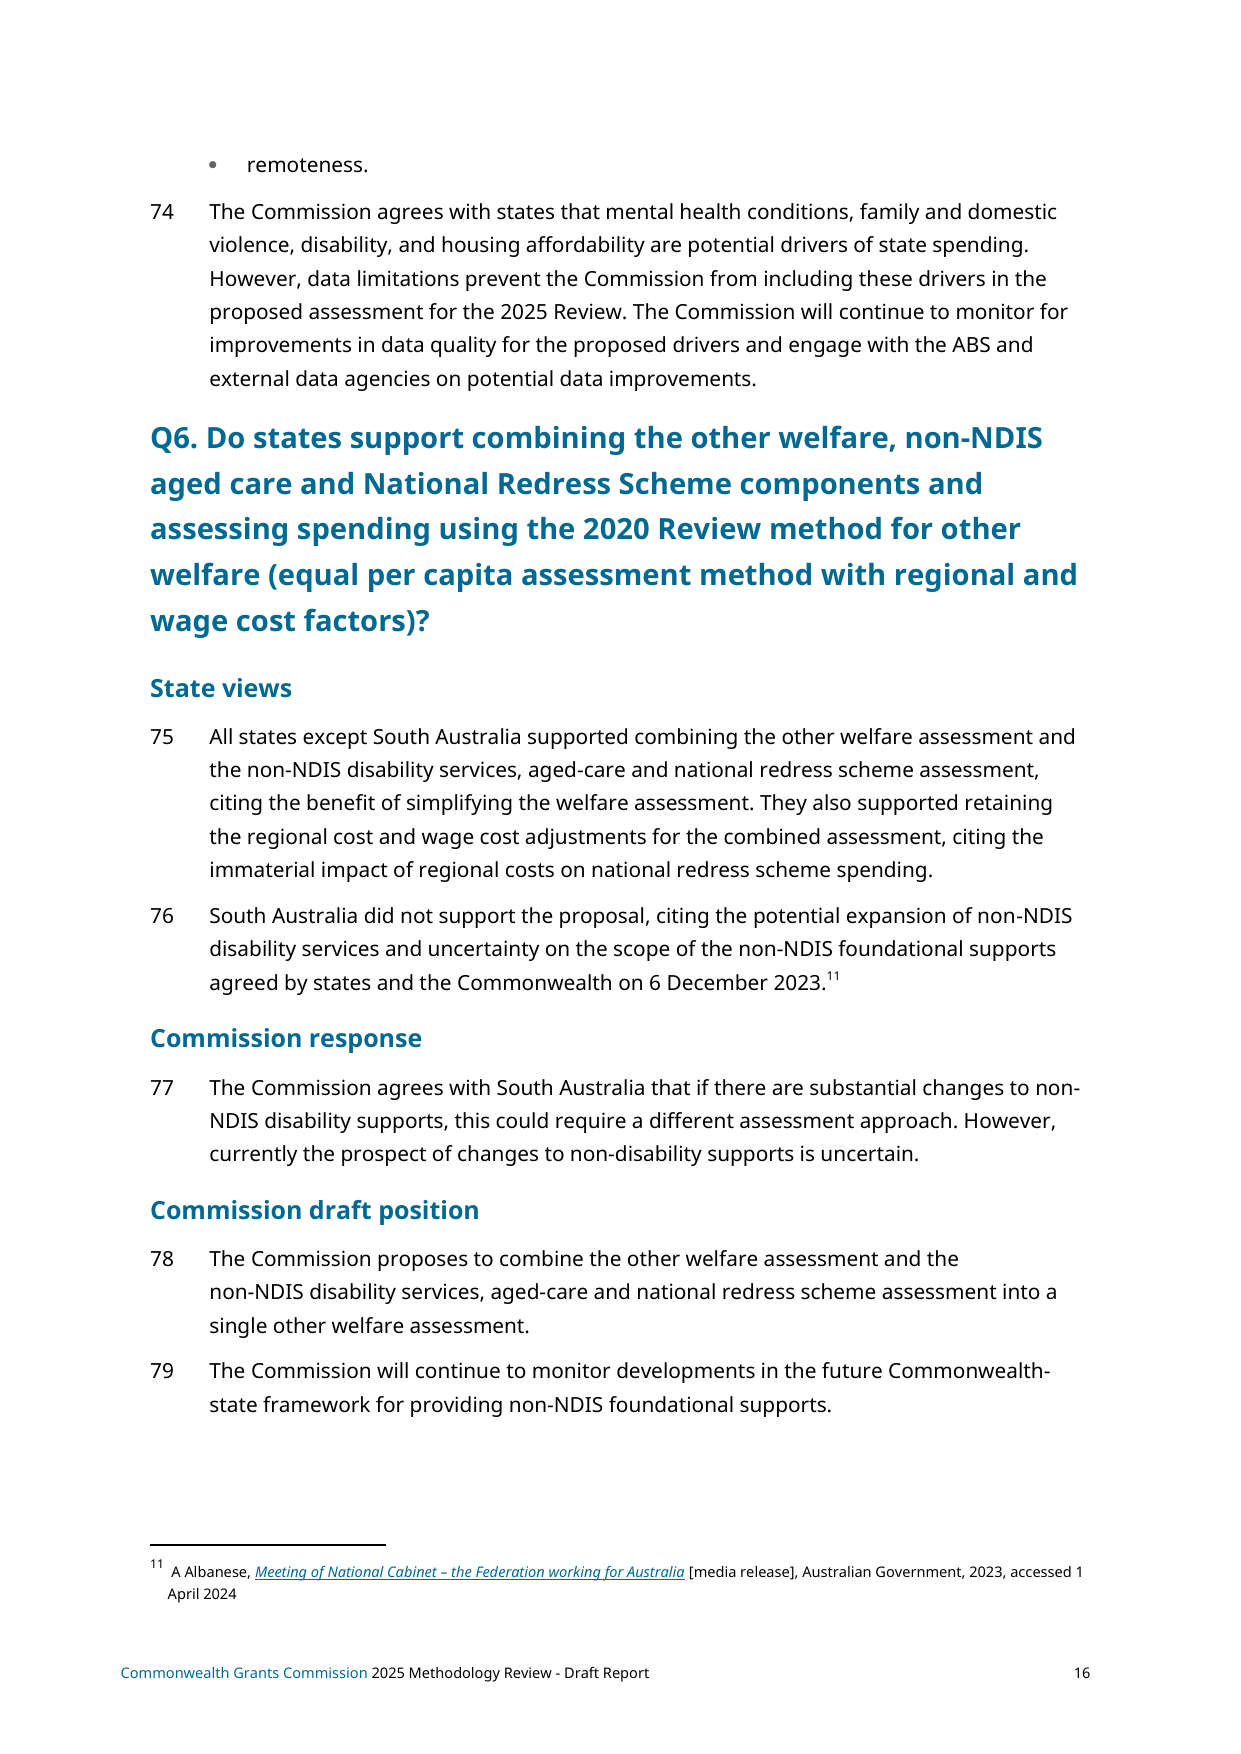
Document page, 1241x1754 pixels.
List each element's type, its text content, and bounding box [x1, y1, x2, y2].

text South Australia did not support the proposal, citing the potential expansion of non-NDIS disability services and uncertainty on the scope of the non-NDIS foundational supports agreed by states and the Commonwealth on 6 December 2023. [150, 896, 1090, 996]
subtitle Q6. Do states support combining the other welfare, non-NDIS aged care and National Redress Scheme components and assessing spending using the 2020 Review method for other welfare (equal per capita assessment method with regional and wage cost factors)? [150, 417, 1090, 639]
text The Commission will continue to monitor developments in the future Commonwealth-state framework for providing non-NDIS foundational supports. [150, 1352, 1090, 1418]
picture [267, 1668, 272, 1677]
text The Commission proposes to combine the other welfare assessment and the non-NDIS disability services, aged-care and national redress scheme assessment into a single other welfare assessment. [150, 1239, 1090, 1339]
subtitle State views [150, 670, 1090, 704]
subtitle Commission draft position [150, 1193, 1090, 1227]
picture [156, 1670, 164, 1678]
subtitle Commission response [150, 1021, 1090, 1055]
text All states except South Australia supported combining the other welfare assessment and the non-NDIS disability services, aged-care and national redress scheme assessment, citing the benefit of simplifying the welfare assessment. They also supported retaining the regional cost and wage cost adjustments for the combined assessment, citing the immaterial impact of regional costs on national redress scheme spending. [150, 717, 1090, 884]
text The Commission agrees with South Australia that if there are substantial changes to non-NDIS disability supports, this could require a different assessment approach. However, currently the prospect of changes to non-disability supports is uncertain. [150, 1068, 1090, 1168]
text remoteness. [209, 150, 1090, 178]
text The Commission agrees with states that mental health conditions, family and domestic violence, disability, and housing affordability are potential drivers of state spending. However, data limitations prevent the Commission from including these drivers in the proposed assessment for the 2025 Review. The Commission will continue to monitor for improvements in data quality for the proposed drivers and engage with the ABS and external data agencies on potential data improvements. [150, 192, 1090, 392]
picture [259, 1670, 266, 1678]
picture [250, 1670, 256, 1678]
